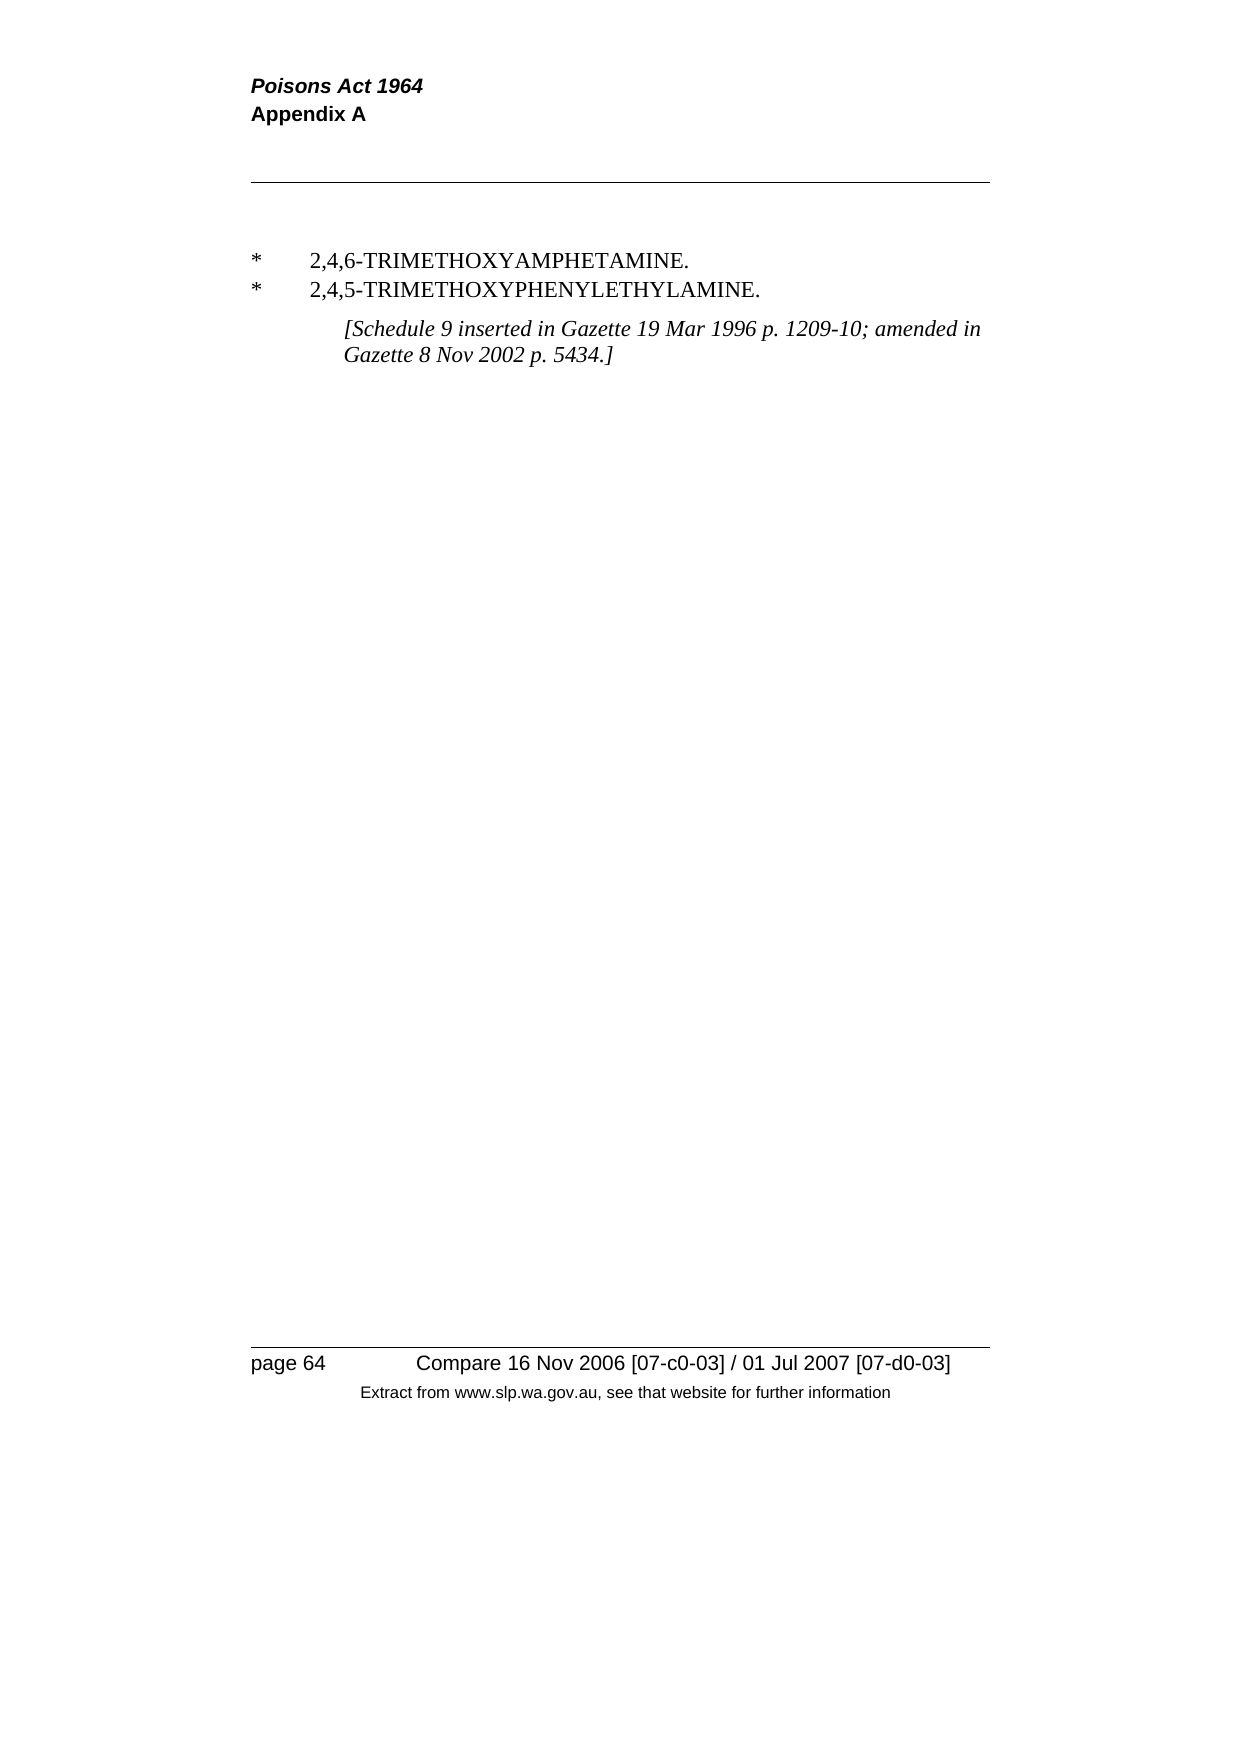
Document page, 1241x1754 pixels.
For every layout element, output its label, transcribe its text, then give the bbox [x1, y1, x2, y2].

text * 2,4,6-TRIMETHOXYAMPHETAMINE. [251, 247, 990, 274]
text * 2,4,5-TRIMETHOXYPHENYLETHYLAMINE. [251, 276, 990, 302]
text [Schedule 9 inserted in Gazette 19 Mar 1996 p. 1209-10; amended in Gazette 8 Nov 2002 p. 5434.] [251, 315, 990, 367]
